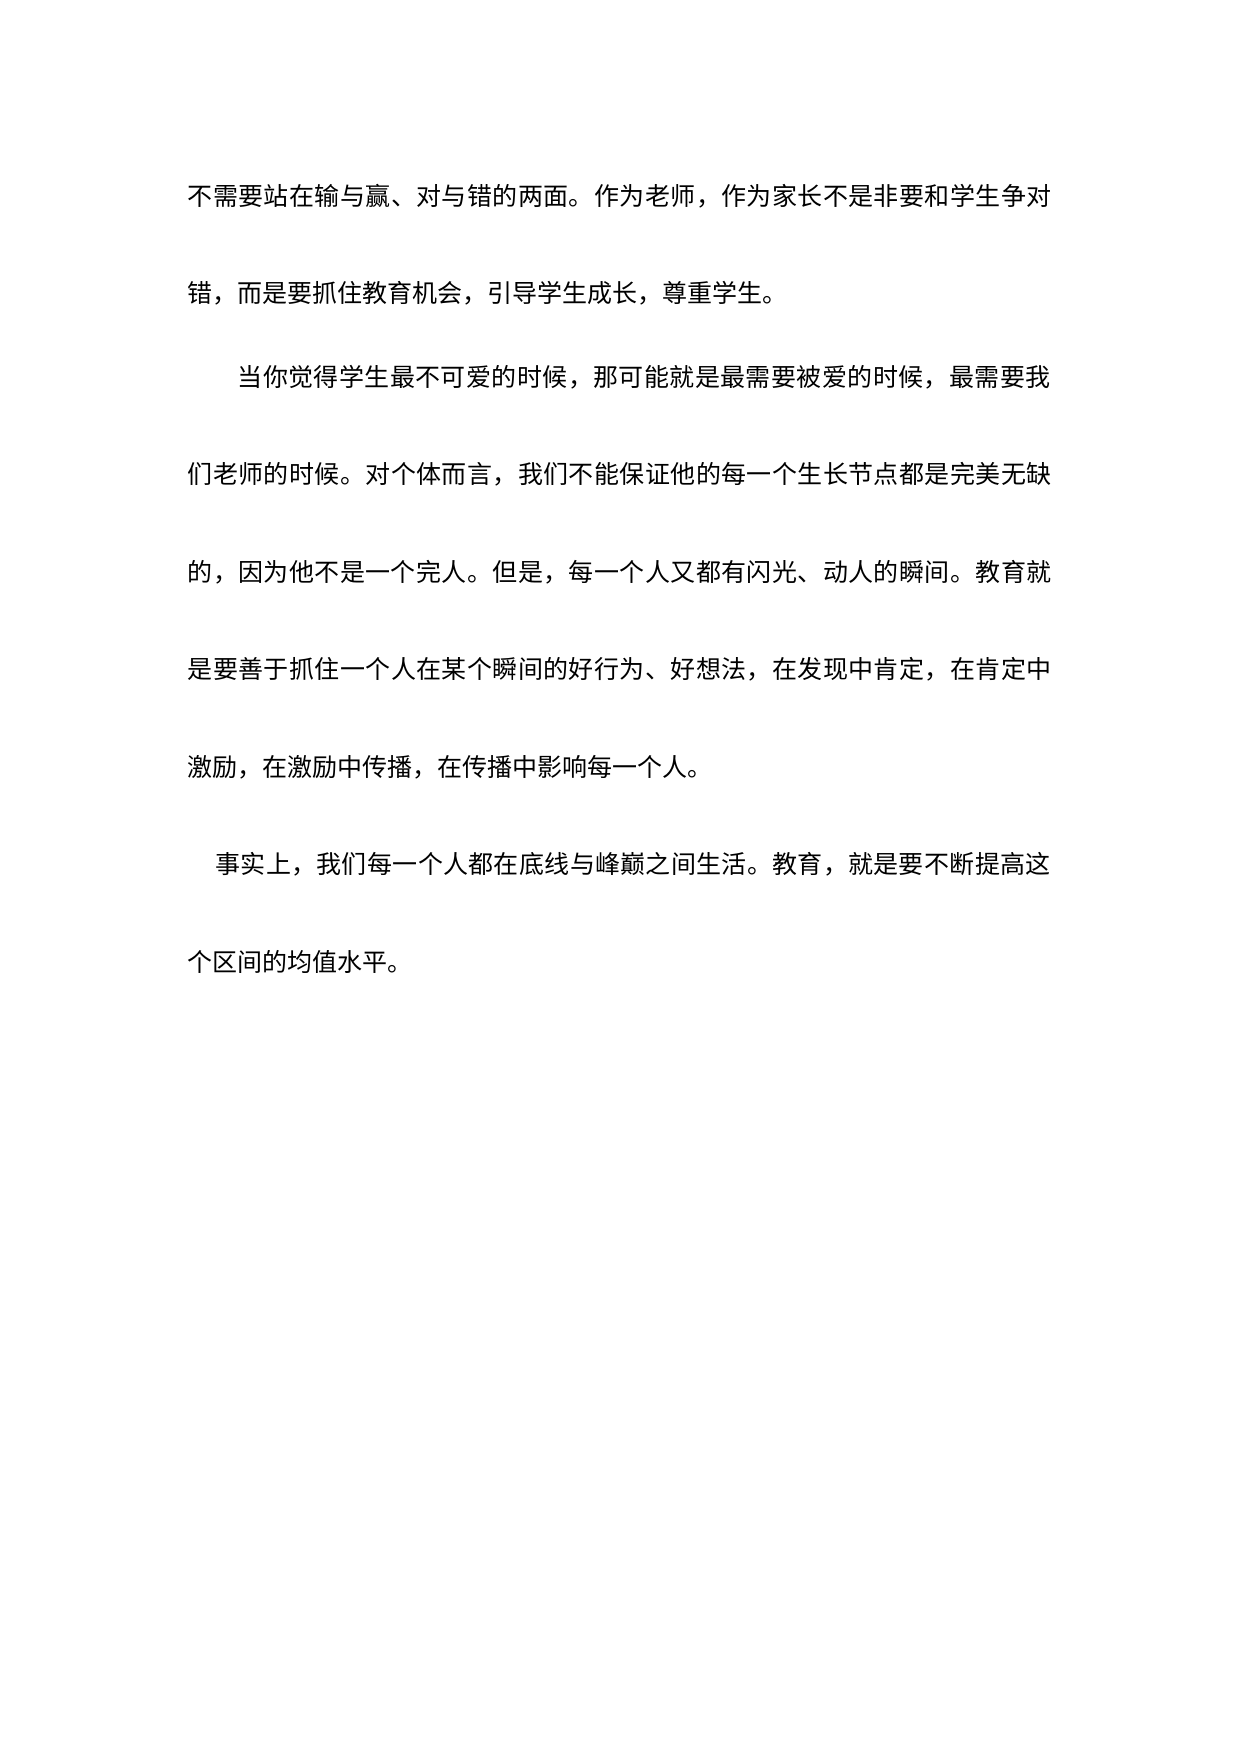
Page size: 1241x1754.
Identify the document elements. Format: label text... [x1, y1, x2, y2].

text 当你觉得学生最不可爱的时候，那可能就是最需要被爱的时候，最需要我们老师的时候。对个体而言，我们不能保证他的每一个生长节点都是完美无缺的，因为他不是一个完人。但是，每一个人又都有闪光、动人的瞬间。教育就是要善于抓住一个人在某个瞬间的好行为、好想法，在发现中肯定，在肯定中激励，在激励中传播，在传播中影响每一个人。 事实上，我们每一个人都在底线与峰巅之间生活。教育，就是要不断提高这个区间的均值水平。 [187, 343, 1053, 993]
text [187, 162, 1053, 324]
